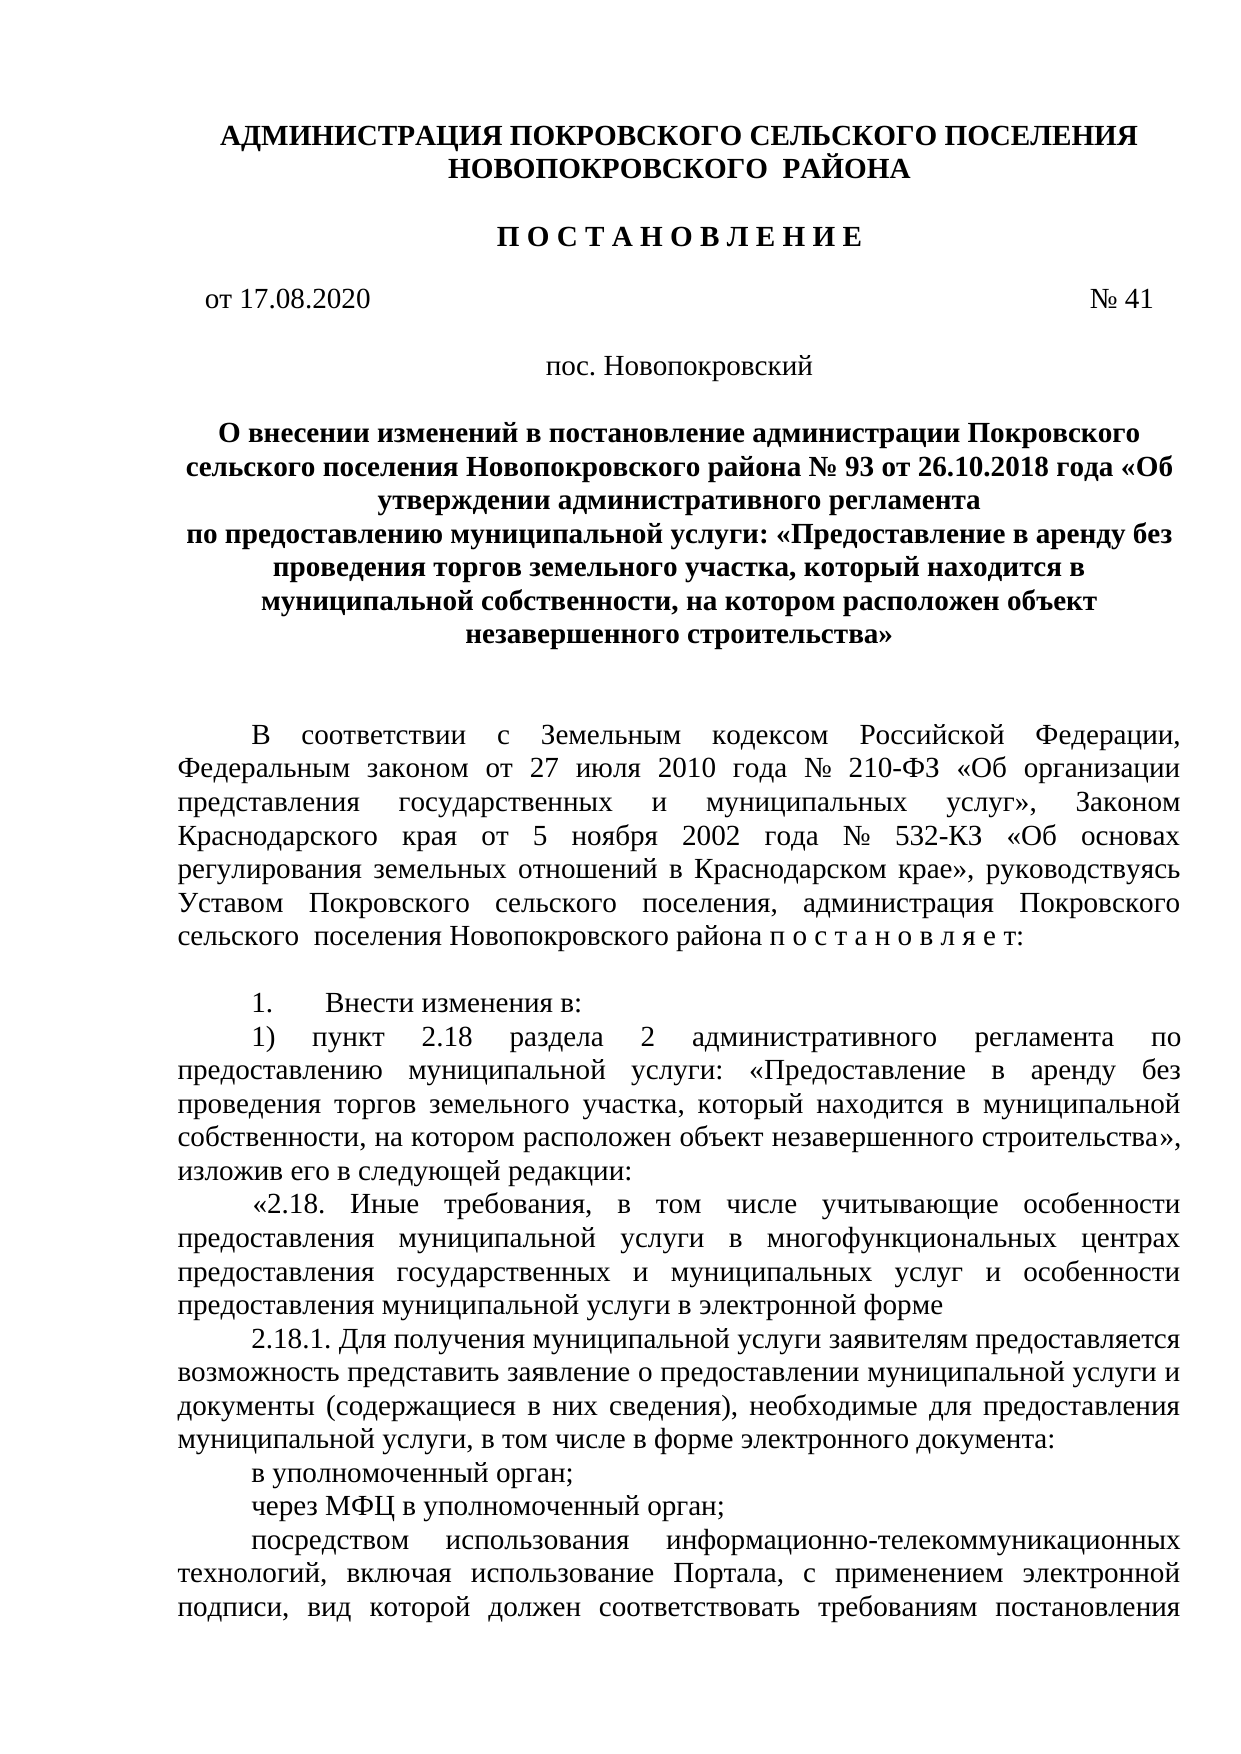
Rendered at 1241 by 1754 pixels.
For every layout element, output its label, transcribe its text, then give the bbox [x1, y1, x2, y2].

text по предоставлению муниципальной услуги: «Предоставление в аренду без проведения торгов земельного участка, который находится в муниципальной собственности, на котором расположен объект незавершенного строительства» [177, 516, 1181, 650]
text через МФЦ в уполномоченный орган; [177, 1488, 1181, 1522]
text В соответствии с Земельным кодексом Российской Федерации, Федеральным законом от 27 июля 2010 года № 210-ФЗ «Об организации представления государственных и муниципальных услуг», Законом Краснодарского края от 5 ноября 2002 года № 532-КЗ «Об основах регулирования земельных отношений в Краснодарском крае», руководствуясь Уставом Покровского сельского поселения, администрация Покровского сельского поселения Новопокровского района п о с т а н о в л я е т: [177, 717, 1181, 952]
text 1) пункт 2.18 раздела 2 административного регламента по предоставлению муниципальной услуги: «Предоставление в аренду без проведения торгов земельного участка, который находится в муниципальной собственности, на котором расположен объект незавершенного строительства», изложив его в следующей редакции: [177, 1019, 1181, 1187]
text «2.18. Иные требования, в том числе учитывающие особенности предоставления муниципальной услуги в многофункциональных центрах предоставления государственных и муниципальных услуг и особенности предоставления муниципальной услуги в электронной форме [177, 1187, 1181, 1321]
text пос. Новопокровский [177, 348, 1181, 382]
text 2.18.1. Для получения муниципальной услуги заявителям предоставляется возможность представить заявление о предоставлении муниципальной услуги и документы (содержащиеся в них сведения), необходимые для предоставления муниципальной услуги, в том числе в форме электронного документа: [177, 1321, 1181, 1455]
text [177, 1522, 1181, 1623]
title П О С Т А Н О В Л Е Н И Е [177, 219, 1181, 252]
list Внести изменения в: [251, 985, 1181, 1019]
text АДМИНИСТРАЦИЯ ПОКРОВСКОГО СЕЛЬСКОГО ПОСЕЛЕНИЯ НОВОПОКРОВСКОГО РАЙОНА [177, 118, 1181, 185]
text О внесении изменений в постановление администрации Покровского сельского поселения Новопокровского района № 93 от 26.10.2018 года «Об утверждении административного регламента [177, 415, 1181, 516]
text от 17.08.2020 № 41 [177, 281, 1181, 314]
text в уполномоченный орган; [177, 1455, 1181, 1488]
